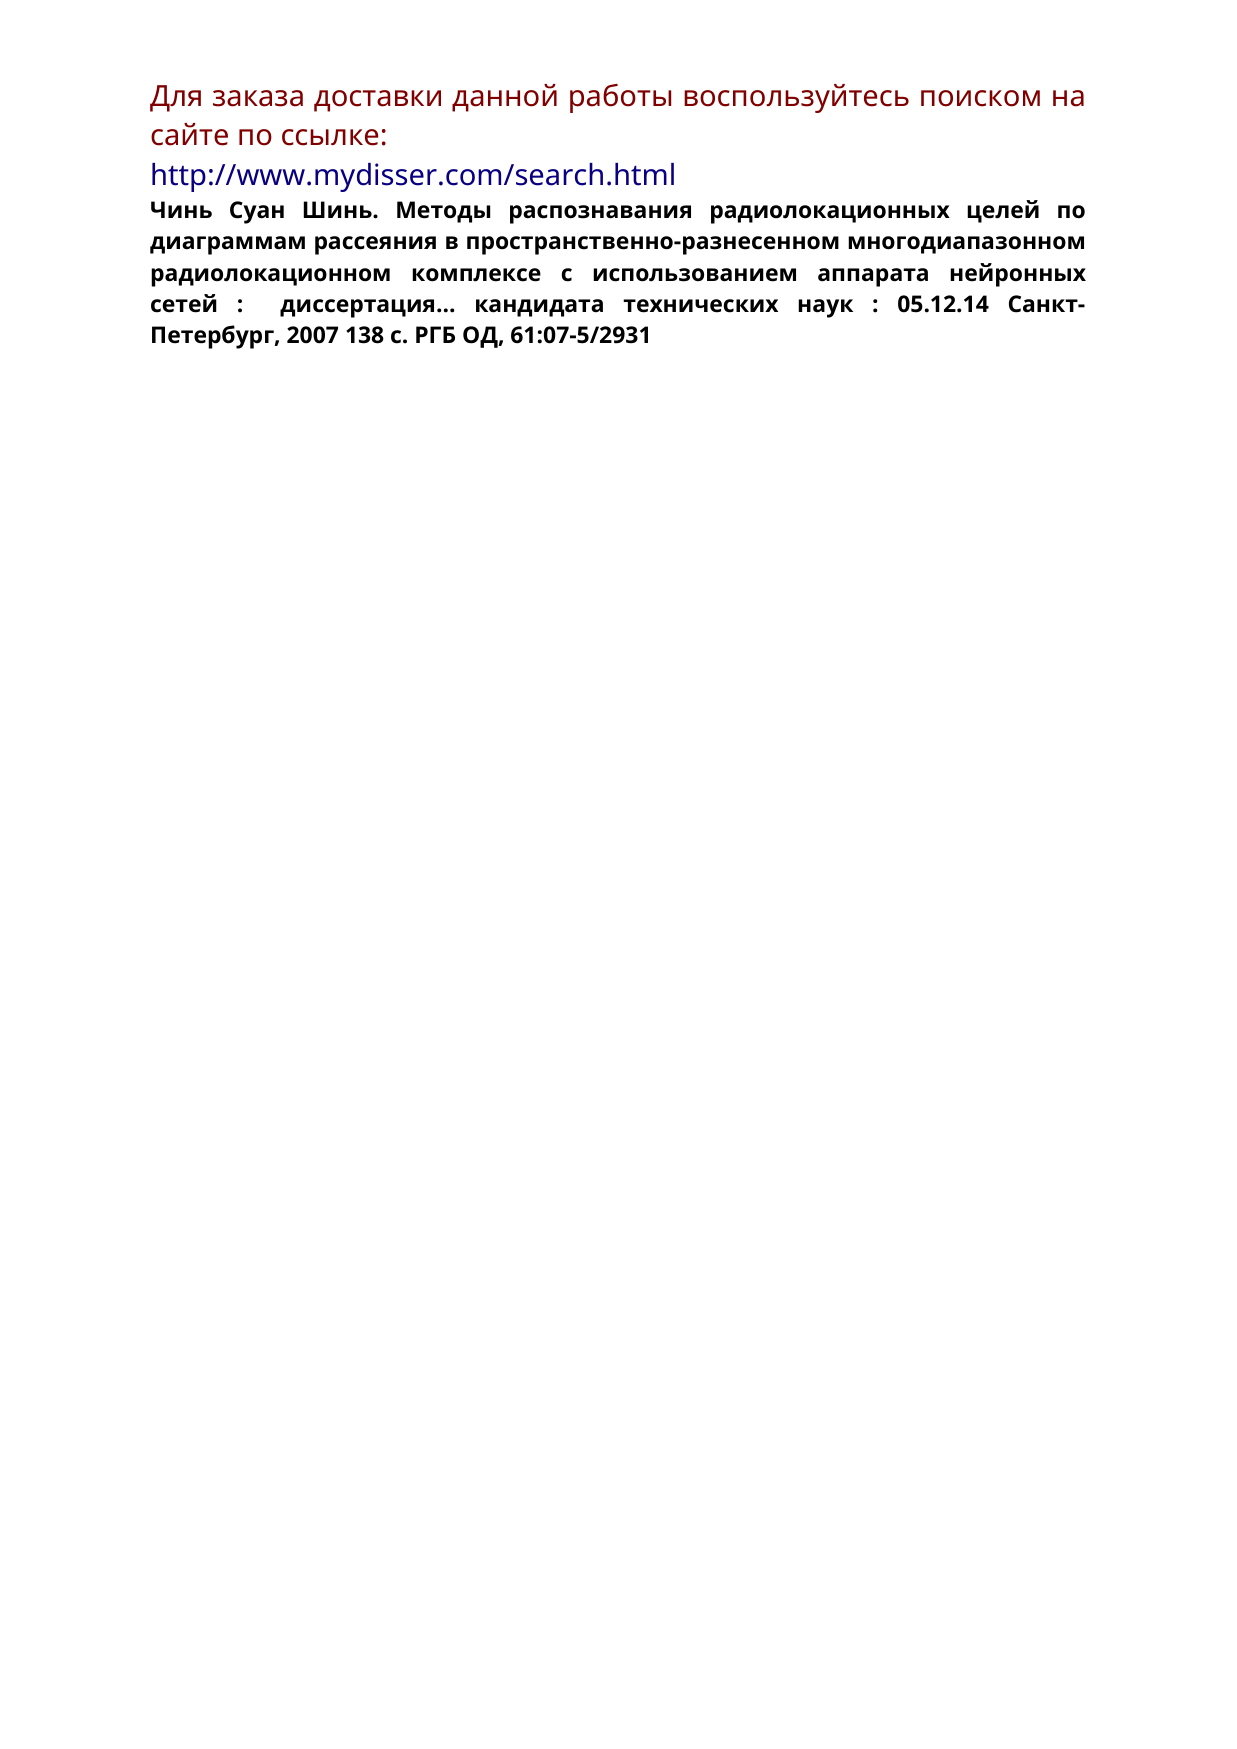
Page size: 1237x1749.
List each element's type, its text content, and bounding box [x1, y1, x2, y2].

text Чинь Суан Шинь. Методы распознавания радиолокационных целей по диаграммам рассеяния в пространственно-разнесенном многодиапазонном радиолокационном комплексе с использованием аппарата нейронных сетей : диссертация... кандидата технических наук : 05.12.14 Санкт-Петербург, 2007 138 с. РГБ ОД, 61:07-5/2931 [150, 194, 1086, 350]
